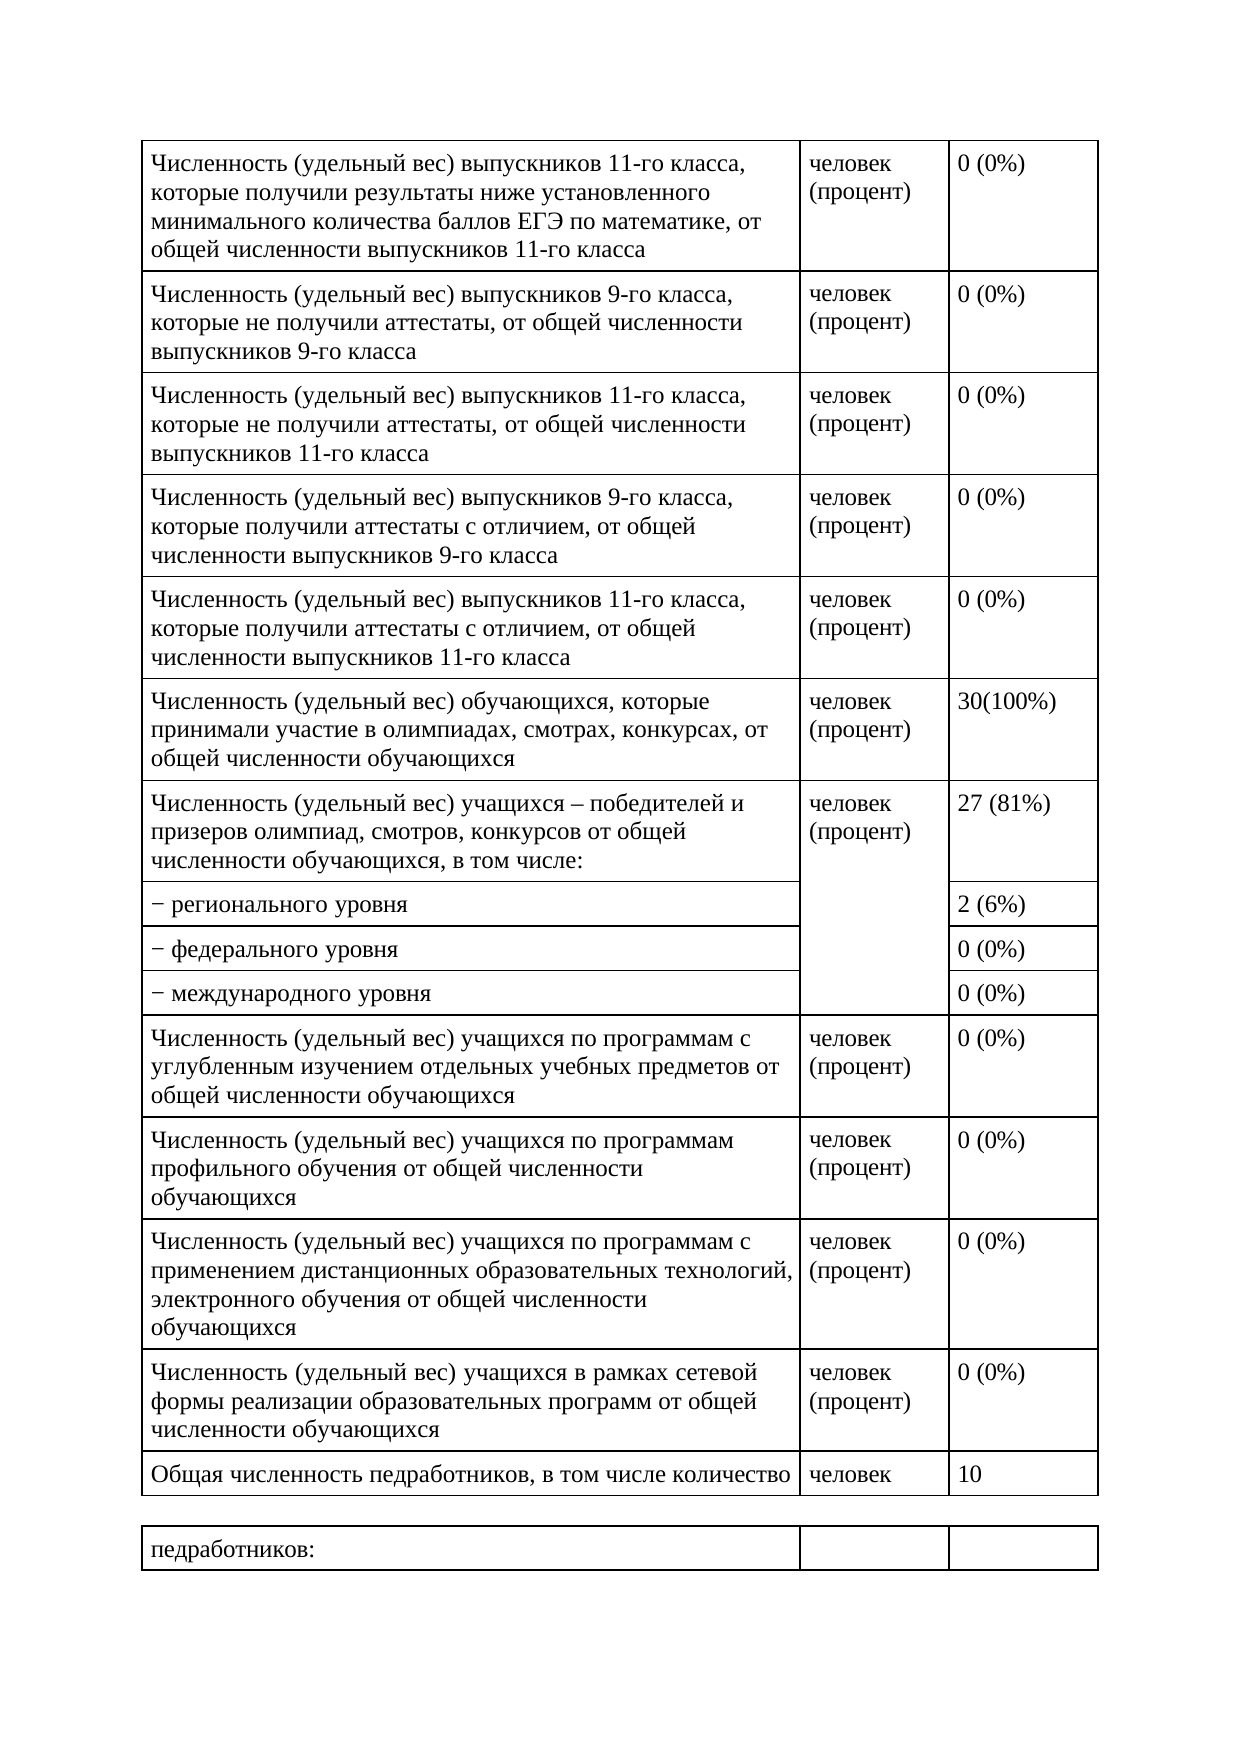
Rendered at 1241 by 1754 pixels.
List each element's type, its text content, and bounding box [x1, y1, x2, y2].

table_cell 0 (0%) [950, 1118, 1097, 1218]
table_header педработников: [143, 1527, 799, 1569]
table_cell 0 (0%) [950, 1220, 1097, 1348]
table_cell Численность (удельный вес) учащихся по программам с углубленным изучением отдельных учебных предметов от общей численности обучающихся [143, 1016, 799, 1116]
table_cell − международного уровня [143, 971, 799, 1014]
table_cell Численность (удельный вес) обучающихся, которые принимали участие в олимпиадах, смотрах, конкурсах, от общей численности обучающихся [143, 679, 799, 779]
table_cell 0 (0%) [950, 927, 1097, 970]
table_cell Численность (удельный вес) учащихся в рамках сетевой формы реализации образовательных программ от общей численности обучающихся [143, 1350, 799, 1450]
table_cell 0 (0%) [950, 272, 1097, 372]
table_cell − федерального уровня [143, 927, 799, 970]
table_cell 10 [950, 1452, 1097, 1495]
table_cell 0 (0%) [950, 1350, 1097, 1450]
table_cell Общая численность педработников, в том числе количество [143, 1452, 799, 1495]
table_cell − регионального уровня [143, 882, 799, 925]
table_cell 27 (81%) [950, 781, 1097, 881]
table_cell человек (процент) [801, 272, 948, 372]
table_cell 0 (0%) [950, 141, 1097, 270]
table_cell человек (процент) [801, 781, 948, 1014]
table_cell Численность (удельный вес) выпускников 11-го класса, которые не получили аттестаты, от общей численности выпускников 11-го класса [143, 373, 799, 474]
table_cell человек (процент) [801, 1016, 948, 1116]
table_cell человек (процент) [801, 373, 948, 474]
table_cell Численность (удельный вес) учащихся по программам с применением дистанционных образовательных технологий, электронного обучения от общей численности обучающихся [143, 1220, 799, 1348]
table_cell Численность (удельный вес) выпускников 9-го класса, которые не получили аттестаты, от общей численности выпускников 9-го класса [143, 272, 799, 372]
table_cell человек (процент) [801, 475, 948, 576]
table_cell человек (процент) [801, 1220, 948, 1348]
table_cell 0 (0%) [950, 577, 1097, 678]
table_cell 0 (0%) [950, 475, 1097, 576]
table_cell 0 (0%) [950, 373, 1097, 474]
table_cell Численность (удельный вес) учащихся по программам профильного обучения от общей численности обучающихся [143, 1118, 799, 1218]
table_cell Численность (удельный вес) выпускников 9-го класса, которые получили аттестаты с отличием, от общей численности выпускников 9-го класса [143, 475, 799, 576]
table_cell человек (процент) [801, 141, 948, 270]
table_header [801, 1527, 948, 1569]
table_cell Численность (удельный вес) выпускников 11-го класса, которые получили аттестаты с отличием, от общей численности выпускников 11-го класса [143, 577, 799, 678]
table_cell 2 (6%) [950, 882, 1097, 925]
table_cell человек (процент) [801, 1350, 948, 1450]
table_cell человек (процент) [801, 577, 948, 678]
table_cell человек (процент) [801, 679, 948, 779]
table_cell человек (процент) [801, 1118, 948, 1218]
table_cell человек [801, 1452, 948, 1495]
table_cell Численность (удельный вес) учащихся – победителей и призеров олимпиад, смотров, конкурсов от общей численности обучающихся, в том числе: [143, 781, 799, 881]
table_header [950, 1527, 1097, 1569]
table_cell 0 (0%) [950, 1016, 1097, 1116]
table_cell 0 (0%) [950, 971, 1097, 1014]
table_cell Численность (удельный вес) выпускников 11-го класса, которые получили результаты ниже установленного минимального количества баллов ЕГЭ по математике, от общей численности выпускников 11-го класса [143, 141, 799, 270]
table_cell 30(100%) [950, 679, 1097, 779]
